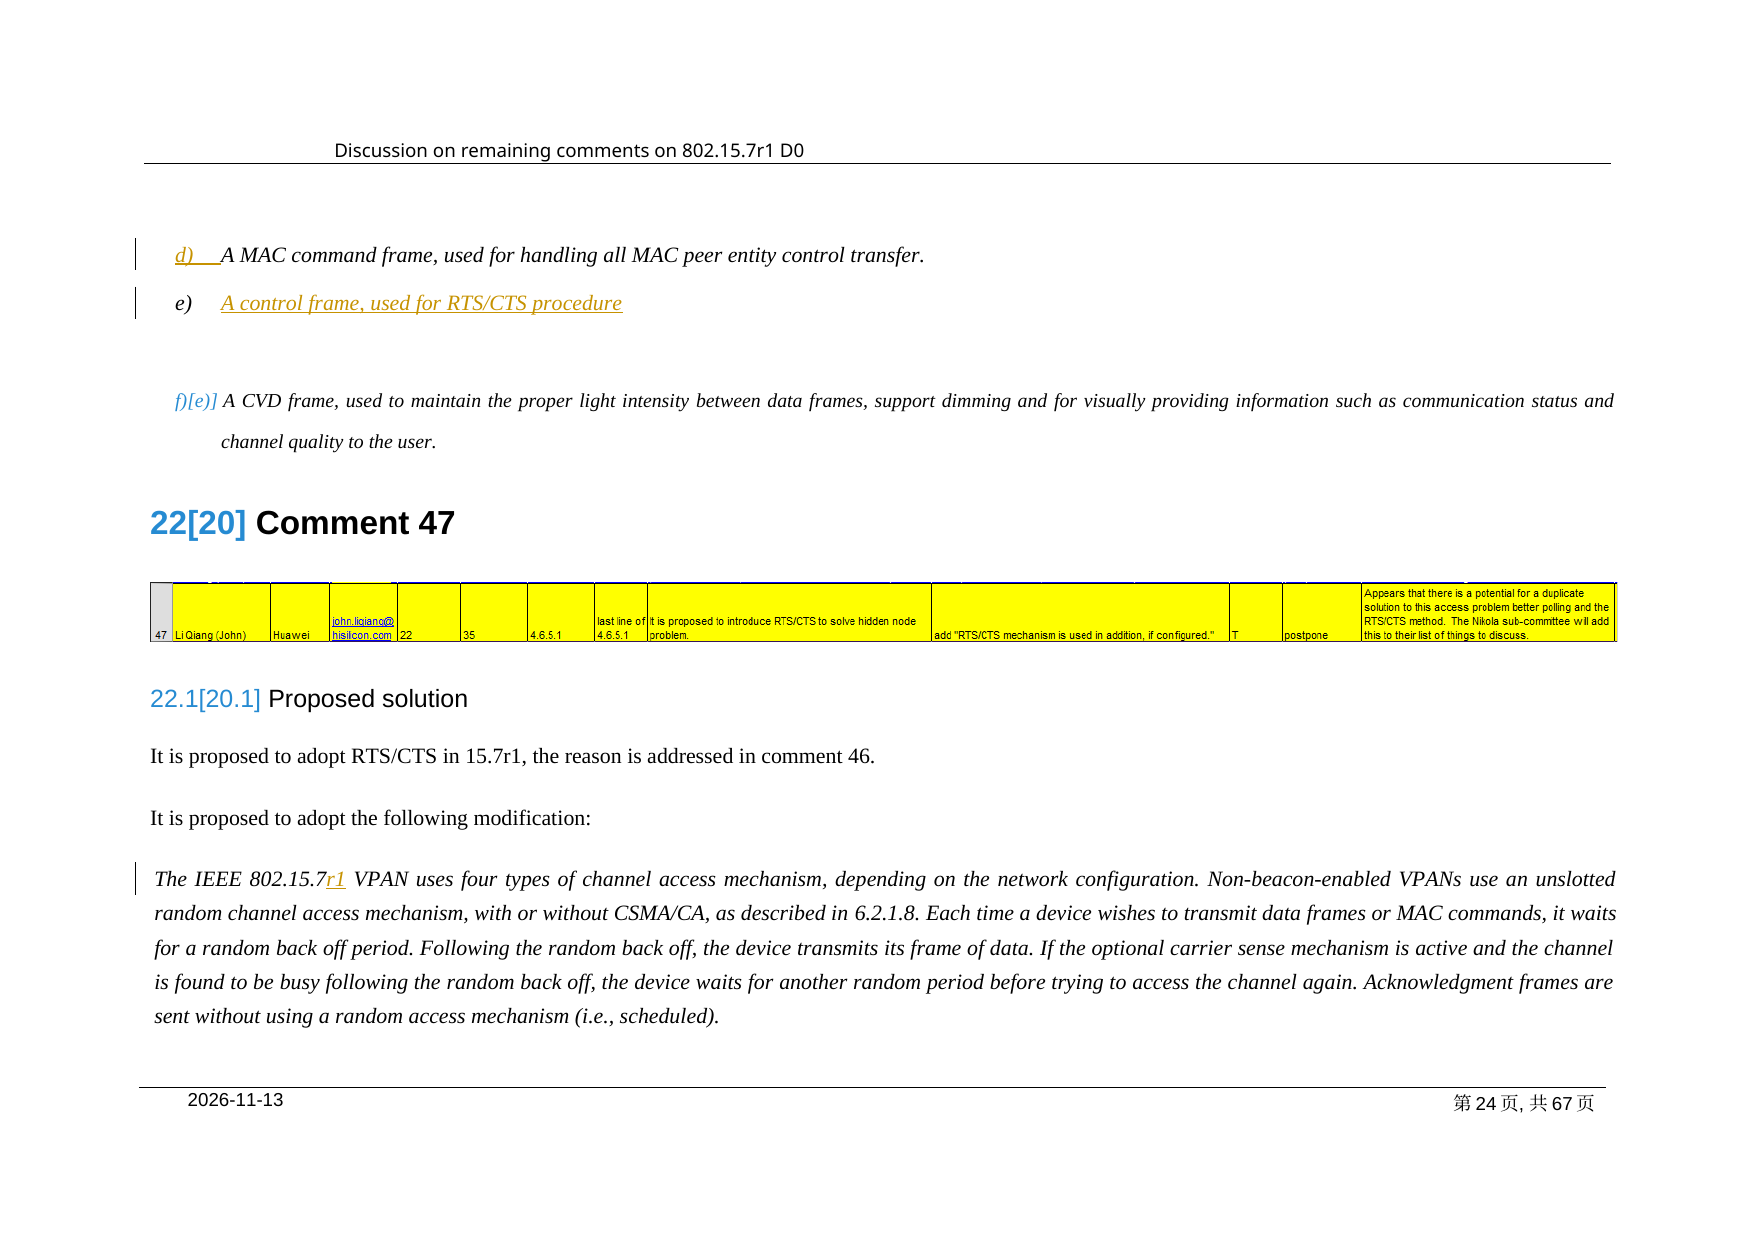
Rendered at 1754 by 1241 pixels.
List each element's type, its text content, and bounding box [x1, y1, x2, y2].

subtitle Proposed solution [150, 682, 1617, 715]
text It is proposed to adopt the following modification: [150, 801, 1617, 833]
list A MAC command frame, used for handling all MAC peer entity control transfer. [175, 238, 1617, 270]
picture [150, 582, 1618, 642]
subtitle Comment 47 [150, 489, 1617, 554]
text The IEEE 802.15.7 VPAN uses four types of channel access mechanism, depending on the network configuration. Non-beacon-enabled VPANs use an unslotted random channel access mechanism, with or without CSMA/CA, as described in 6.2.1.8. Each time a device wishes to transmit data frames or MAC commands, it waits for a random back off period. Following the random back off, the device transmits its frame of data. If the optional carrier sense mechanism is active and the channel is found to be busy following the random back off, the device waits for another random period before trying to access the channel again. Acknowledgment frames are sent without using a random access mechanism (i.e., scheduled). [154, 862, 1617, 1032]
text It is proposed to adopt RTS/CTS in 15.7r1, the reason is addressed in comment 46. [150, 740, 1617, 772]
list A CVD frame, used to maintain the proper light intensity between data frames, support dimming and for visually providing information such as communication status and channel quality to the user. [175, 384, 1617, 458]
